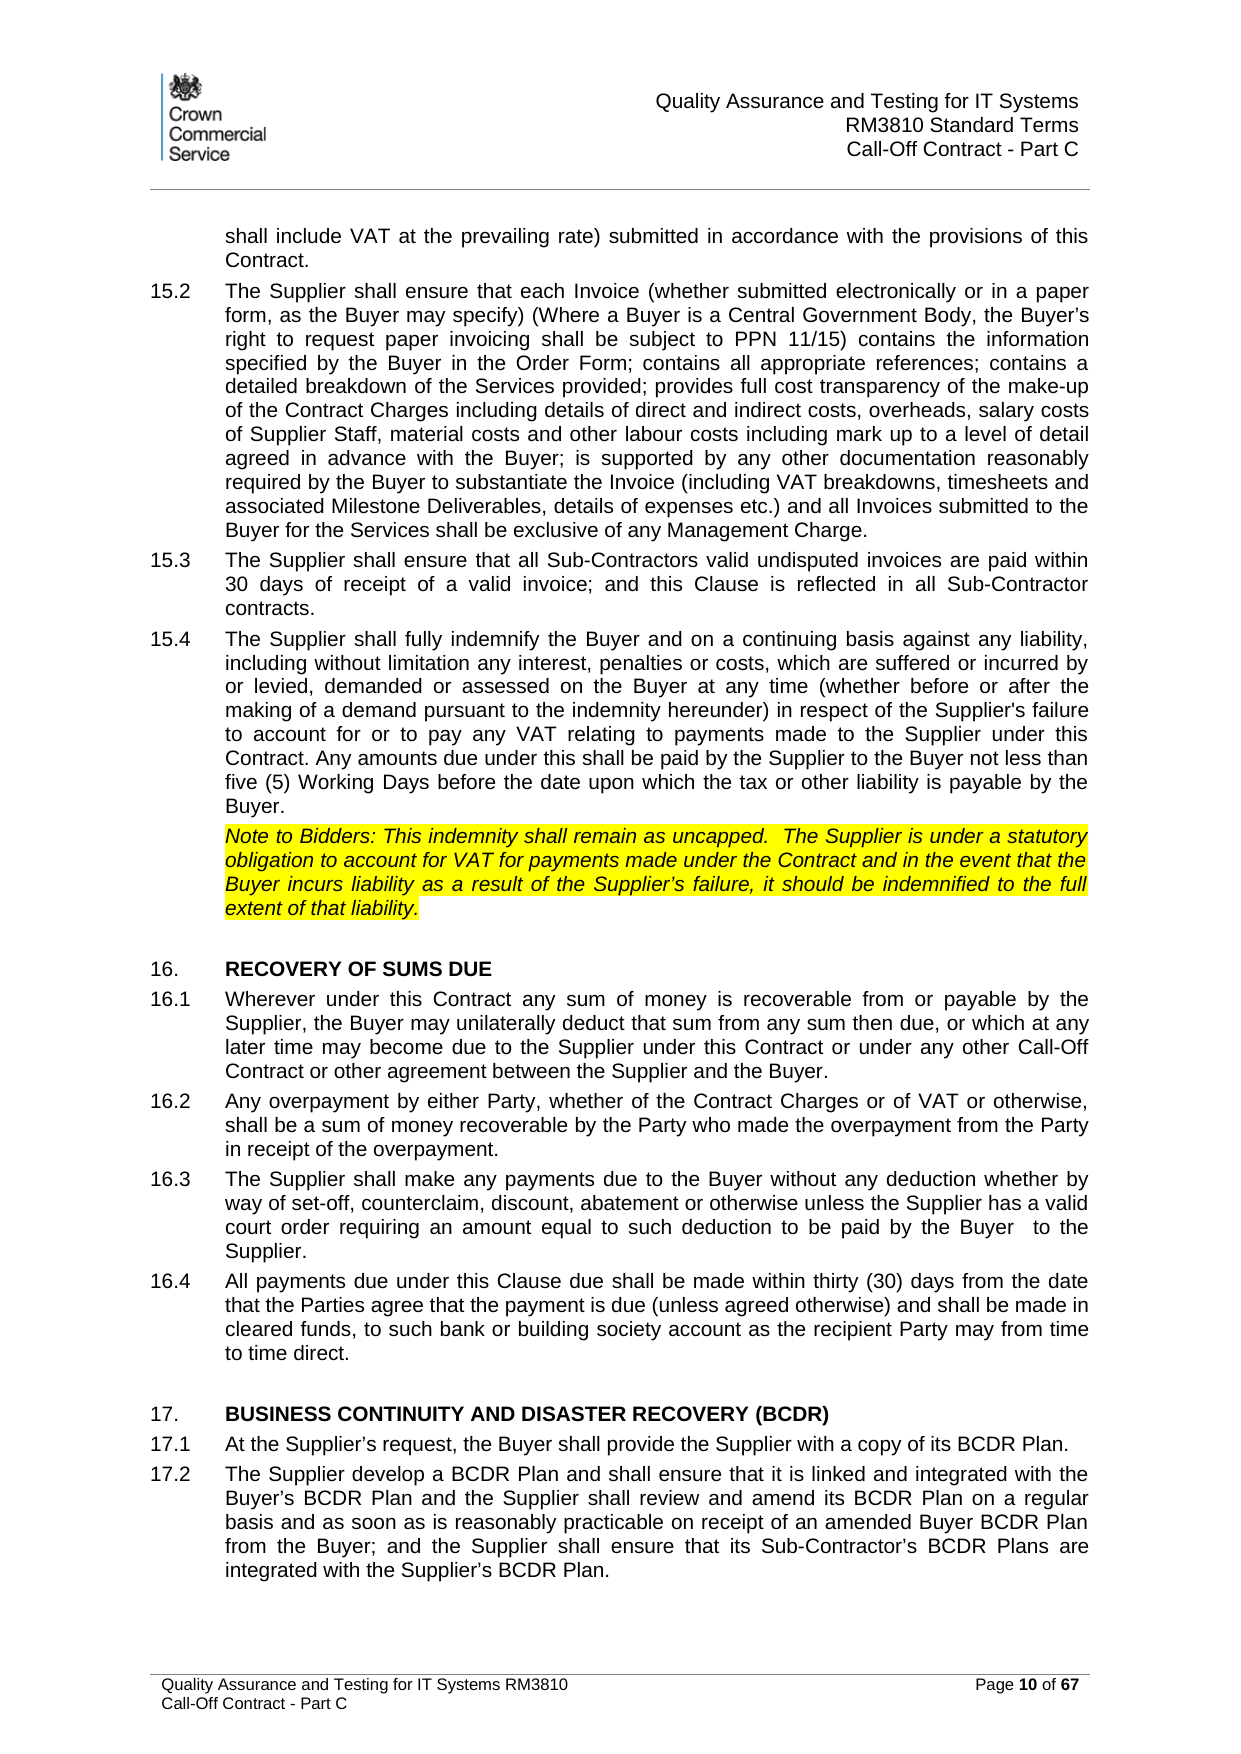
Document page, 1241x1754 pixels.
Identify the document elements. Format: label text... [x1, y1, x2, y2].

text BUSINESS CONTINUITY AND DISASTER RECOVERY (BCDR) [150, 1401, 1090, 1425]
text The Supplier develop a BCDR Plan and shall ensure that it is linked and integrated with the Buyer’s BCDR Plan and the Supplier shall review and amend its BCDR Plan on a regular basis and as soon as is reasonably practicable on receipt of an amended Buyer BCDR Plan from the Buyer; and the Supplier shall ensure that its Sub-Contractor’s BCDR Plans are integrated with the Supplier’s BCDR Plan. [150, 1462, 1090, 1582]
text The Supplier shall make any payments due to the Buyer without any deduction whether by way of set-off, counterclaim, discount, abatement or otherwise unless the Supplier has a valid court order requiring an amount equal to such deduction to be paid by the Buyer to the Supplier. [150, 1167, 1090, 1263]
text At the Supplier’s request, the Buyer shall provide the Supplier with a copy of its BCDR Plan. [150, 1432, 1090, 1456]
text Any overpayment by either Party, whether of the Contract Charges or of VAT or otherwise, shall be a sum of money recoverable by the Party who made the overpayment from the Party in receipt of the overpayment. [150, 1089, 1090, 1161]
text The Supplier shall ensure that each Invoice (whether submitted electronically or in a paper form, as the Buyer may specify) (Where a Buyer is a Central Government Body, the Buyer’s right to request paper invoicing shall be subject to PPN 11/15) contains the information specified by the Buyer in the Order Form; contains all appropriate references; contains a detailed breakdown of the Services provided; provides full cost transparency of the make-up of the Contract Charges including details of direct and indirect costs, overheads, salary costs of Supplier Staff, material costs and other labour costs including mark up to a level of detail agreed in advance with the Buyer; is supported by any other documentation reasonably required by the Buyer to substantiate the Invoice (including VAT breakdowns, timesheets and associated Milestone Deliverables, details of expenses etc.) and all Invoices submitted to the Buyer for the Services shall be exclusive of any Management Charge. [150, 278, 1090, 542]
text Wherever under this Contract any sum of money is recoverable from or payable by the Supplier, the Buyer may unilaterally deduct that sum from any sum then due, or which at any later time may become due to the Supplier under this Contract or under any other Call-Off Contract or other agreement between the Supplier and the Buyer. [150, 987, 1090, 1083]
text All payments due under this Clause due shall be made within thirty (30) days from the date that the Parties agree that the payment is due (unless agreed otherwise) and shall be made in cleared funds, to such bank or building society account as the recipient Party may from time to time direct. [150, 1269, 1090, 1365]
text The Supplier shall fully indemnify the Buyer and on a continuing basis against any liability, including without limitation any interest, penalties or costs, which are suffered or incurred by or levied, demanded or assessed on the Buyer at any time (whether before or after the making of a demand pursuant to the indemnity hereunder) in respect of the Supplier's failure to account for or to pay any VAT relating to payments made to the Supplier under this Contract. Any amounts due under this shall be paid by the Supplier to the Buyer not less than five (5) Working Days before the date upon which the tax or other liability is payable by the Buyer. [150, 626, 1090, 818]
text RECOVERY OF SUMS DUE [150, 957, 1090, 981]
text Note to Bidders: This indemnity shall remain as uncapped. The Supplier is under a statutory obligation to account for VAT for payments made under the Contract and in the event that the Buyer incurs liability as a result of the Supplier’s failure, it should be indemnified to the full extent of that liability. [419, 824, 1090, 920]
picture [161, 73, 266, 161]
text The Supplier shall ensure that all Sub-Contractors valid undisputed invoices are paid within 30 days of receipt of a valid invoice; and this Clause is reflected in all Sub-Contractor contracts. [150, 548, 1090, 620]
